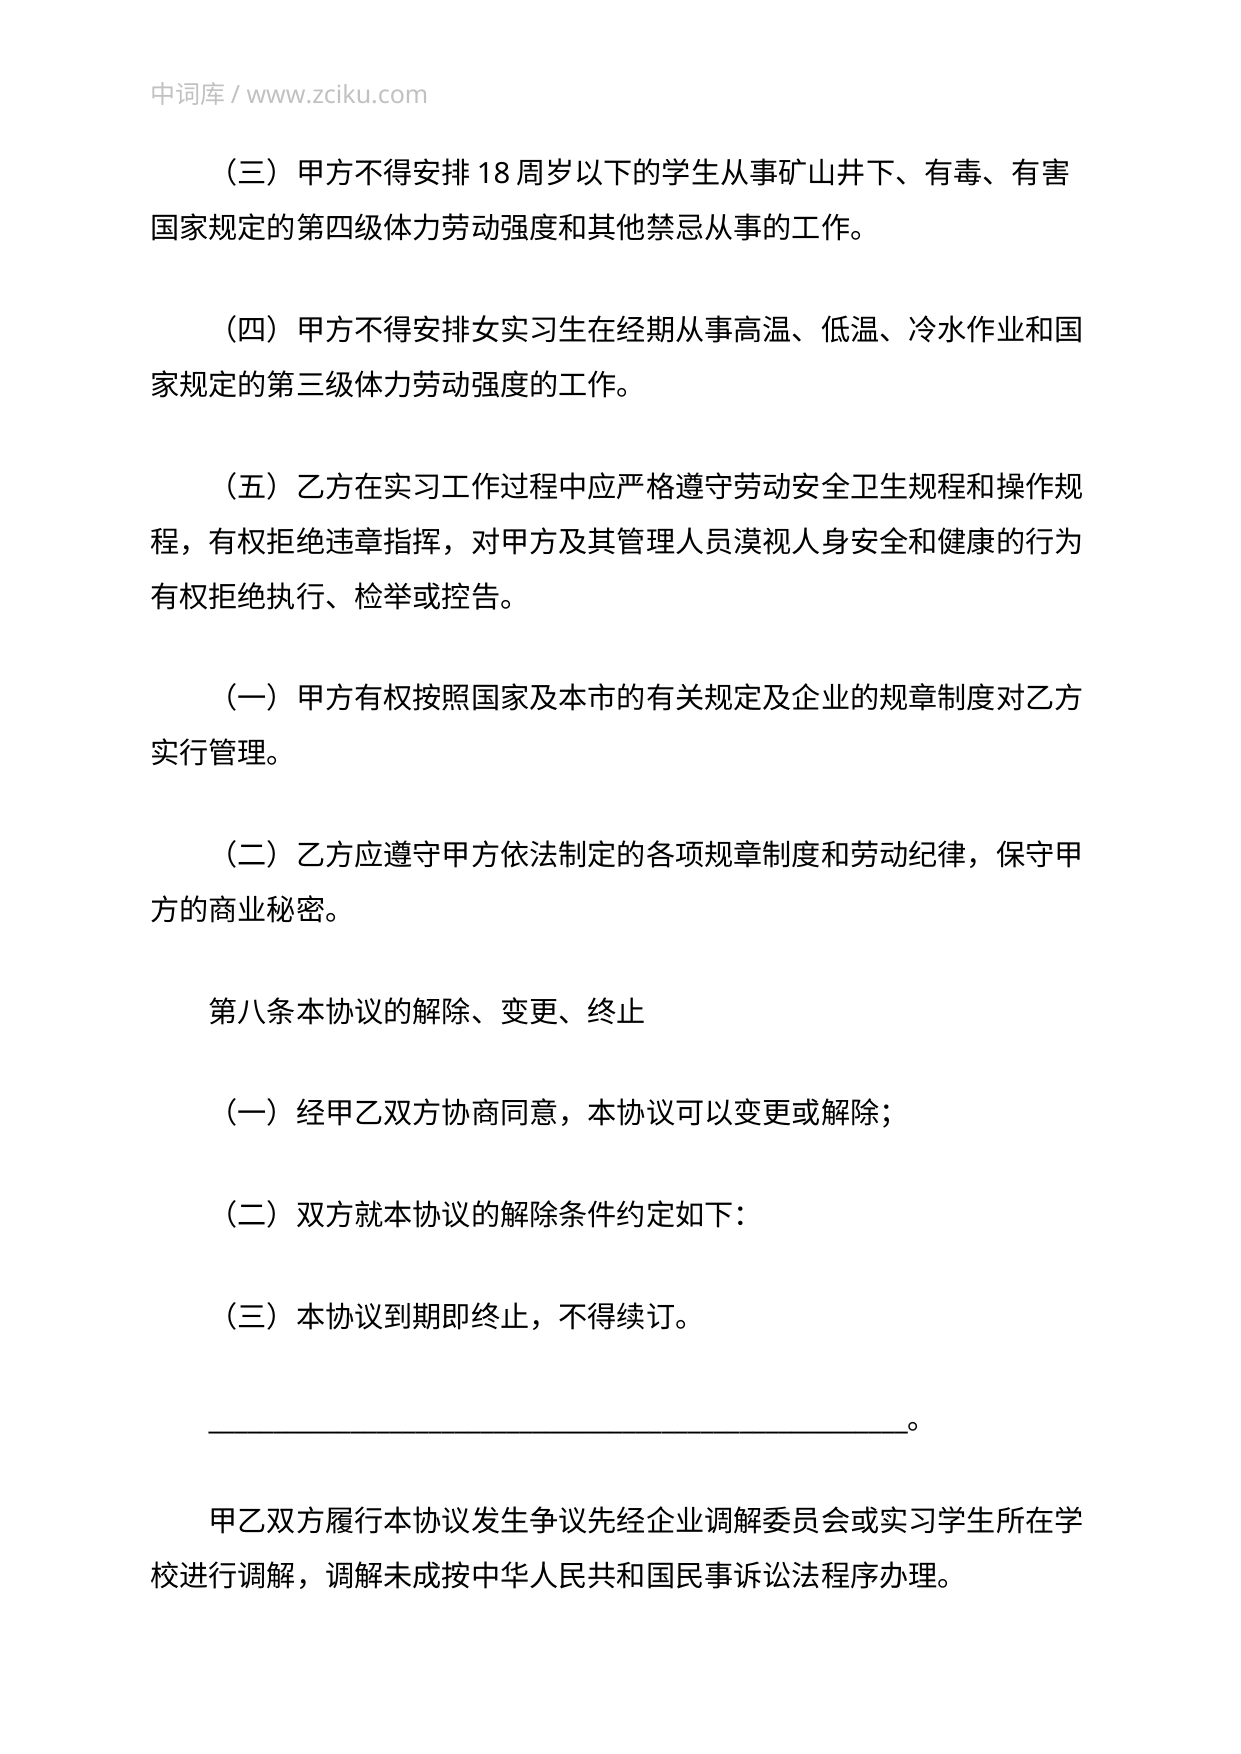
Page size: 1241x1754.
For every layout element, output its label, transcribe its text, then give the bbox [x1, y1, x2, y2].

text （一）经甲乙双方协商同意，本协议可以变更或解除； [150, 1090, 1090, 1132]
text （四）甲方不得安排女实习生在经期从事高温、低温、冷水作业和国家规定的第三级体力劳动强度的工作。 [150, 307, 1090, 404]
text 第八条本协议的解除、变更、终止 [150, 988, 1090, 1031]
text （三）甲方不得安排18周岁以下的学生从事矿山井下、有毒、有害国家规定的第四级体力劳动强度和其他禁忌从事的工作。 [150, 150, 1090, 247]
text （五）乙方在实习工作过程中应严格遵守劳动安全卫生规程和操作规程，有权拒绝违章指挥，对甲方及其管理人员漠视人身安全和健康的行为有权拒绝执行、检举或控告。 [150, 463, 1090, 616]
text ______________________________________________________。 [150, 1395, 1090, 1438]
text （三）本协议到期即终止，不得续订。 [150, 1294, 1090, 1336]
text 甲乙双方履行本协议发生争议先经企业调解委员会或实习学生所在学校进行调解，调解未成按中华人民共和国民事诉讼法程序办理。 [150, 1497, 1090, 1594]
text （二）双方就本协议的解除条件约定如下： [150, 1192, 1090, 1234]
text （一）甲方有权按照国家及本市的有关规定及企业的规章制度对乙方实行管理。 [150, 675, 1090, 772]
text （二）乙方应遵守甲方依法制定的各项规章制度和劳动纪律，保守甲方的商业秘密。 [150, 832, 1090, 929]
